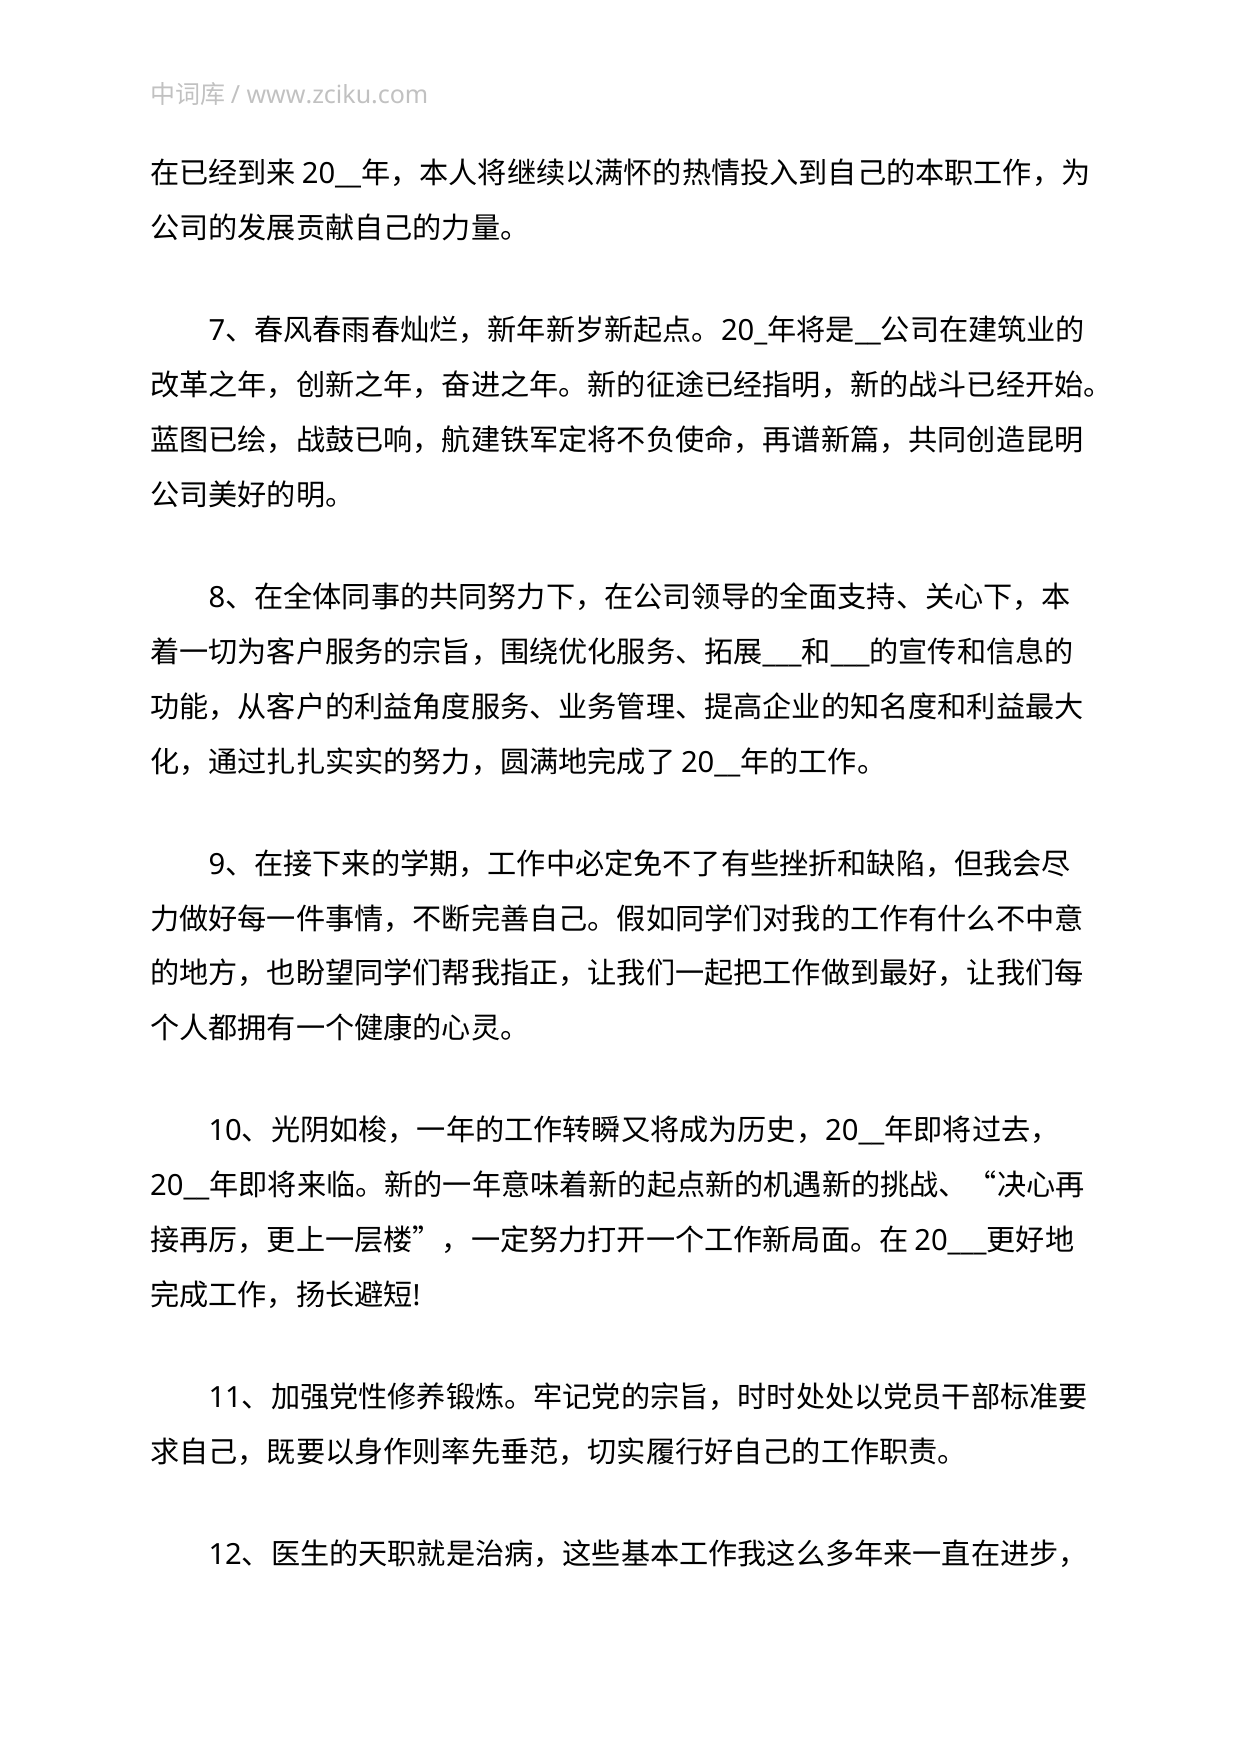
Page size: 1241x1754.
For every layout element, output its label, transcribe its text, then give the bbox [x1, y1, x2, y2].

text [150, 1531, 1090, 1573]
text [150, 150, 1090, 247]
text 11、加强党性修养锻炼。牢记党的宗旨，时时处处以党员干部标准要求自己，既要以身作则率先垂范，切实履行好自己的工作职责。 [150, 1374, 1090, 1471]
text 9、在接下来的学期，工作中必定免不了有些挫折和缺陷，但我会尽力做好每一件事情，不断完善自己。假如同学们对我的工作有什么不中意的地方，也盼望同学们帮我指正，让我们一起把工作做到最好，让我们每个人都拥有一个健康的心灵。 [150, 840, 1090, 1047]
text 7、春风春雨春灿烂，新年新岁新起点。20_年将是__公司在建筑业的改革之年，创新之年，奋进之年。新的征途已经指明，新的战斗已经开始。蓝图已绘，战鼓已响，航建铁军定将不负使命，再谱新篇，共同创造昆明公司美好的明。 [150, 307, 1090, 514]
text 10、光阴如梭，一年的工作转瞬又将成为历史，20__年即将过去，20__年即将来临。新的一年意味着新的起点新的机遇新的挑战、“决心再接再厉，更上一层楼”，一定努力打开一个工作新局面。在20___更好地完成工作，扬长避短! [150, 1107, 1090, 1314]
text 8、在全体同事的共同努力下，在公司领导的全面支持、关心下，本着一切为客户服务的宗旨，围绕优化服务、拓展___和___的宣传和信息的功能，从客户的利益角度服务、业务管理、提高企业的知名度和利益最大化，通过扎扎实实的努力，圆满地完成了20__年的工作。 [150, 573, 1090, 781]
